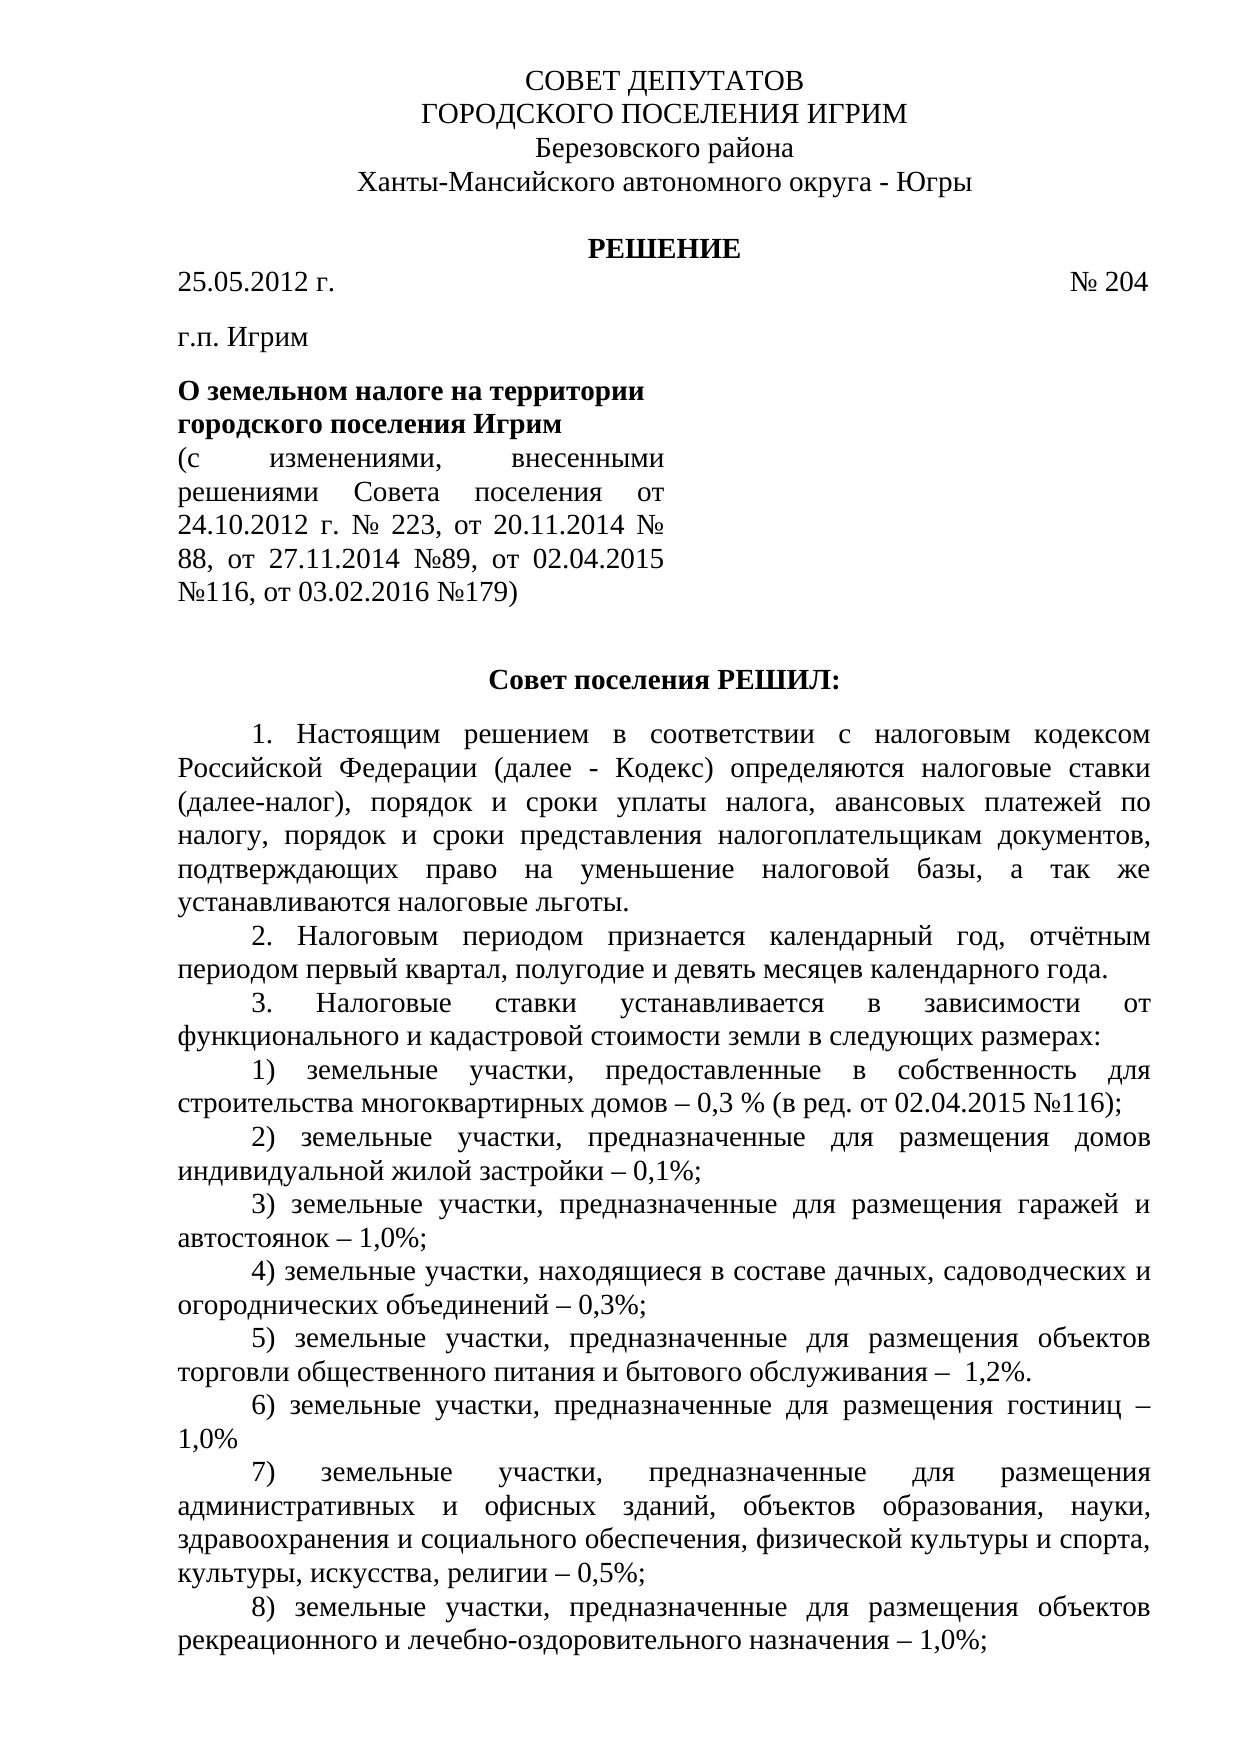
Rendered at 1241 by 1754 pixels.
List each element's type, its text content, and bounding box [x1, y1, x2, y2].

text 7) земельные участки, предназначенные для размещения административных и офисных зданий, объектов образования, науки, здравоохранения и социального обеспечения, физической культуры и спорта, культуры, искусства, религии – 0,5%; [177, 1454, 1152, 1589]
text 3) земельные участки, предназначенные для размещения гаражей и автостоянок – 1,0%; [177, 1186, 1152, 1253]
text 2. Налоговым периодом признается календарный год, отчётным периодом первый квартал, полугодие и девять месяцев календарного года. [177, 918, 1152, 985]
text 2) земельные участки, предназначенные для размещения домов индивидуальной жилой застройки – 0,1%; [177, 1119, 1152, 1186]
text СОВЕТ ДЕПУТАТОВ [177, 63, 1152, 97]
text РЕШЕНИЕ [177, 231, 1152, 264]
text 6) земельные участки, предназначенные для размещения гостиниц – 1,0% [177, 1387, 1152, 1454]
text 8) земельные участки, предназначенные для размещения объектов рекреационного и лечебно-оздоровительного назначения – 1,0%; [177, 1589, 1152, 1656]
text (с изменениями, внесенными решениями Совета поселения от 24.10.2012 г. № 223, от 20.11.2014 № 88, от 27.11.2014 №89, от 02.04.2015 №116, от 03.02.2016 №179) [177, 440, 664, 608]
text ГОРОДСКОГО ПОСЕЛЕНИЯ ИГРИМ [177, 97, 1152, 130]
text г.п. Игрим [177, 319, 1152, 352]
text О земельном налоге на территории [177, 373, 1152, 407]
text 1) земельные участки, предоставленные в собственность для строительства многоквартирных домов – 0,3 % (в ред. от 02.04.2015 №116); [177, 1052, 1152, 1119]
text 4) земельные участки, находящиеся в составе дачных, садоводческих и огороднических объединений – 0,3%; [177, 1253, 1152, 1320]
text 25.05.2012 г. № 204 [177, 264, 1152, 298]
text Совет поселения РЕШИЛ: [177, 662, 1152, 696]
text 1. Настоящим решением в соответствии с налоговым кодексом Российской Федерации (далее - Кодекс) определяются налоговые ставки (далее-налог), порядок и сроки уплаты налога, авансовых платежей по налогу, порядок и сроки представления налогоплательщикам документов, подтверждающих право на уменьшение налоговой базы, а так же устанавливаются налоговые льготы. [177, 717, 1152, 918]
text 5) земельные участки, предназначенные для размещения объектов торговли общественного питания и бытового обслуживания – 1,2%. [177, 1320, 1152, 1387]
text 3. Налоговые ставки устанавливается в зависимости от функционального и кадастровой стоимости земли в следующих размерах: [177, 985, 1152, 1052]
text Ханты-Мансийского автономного округа - Югры [177, 164, 1152, 197]
text Березовского района [177, 130, 1152, 164]
text городского поселения Игрим [177, 407, 1152, 440]
